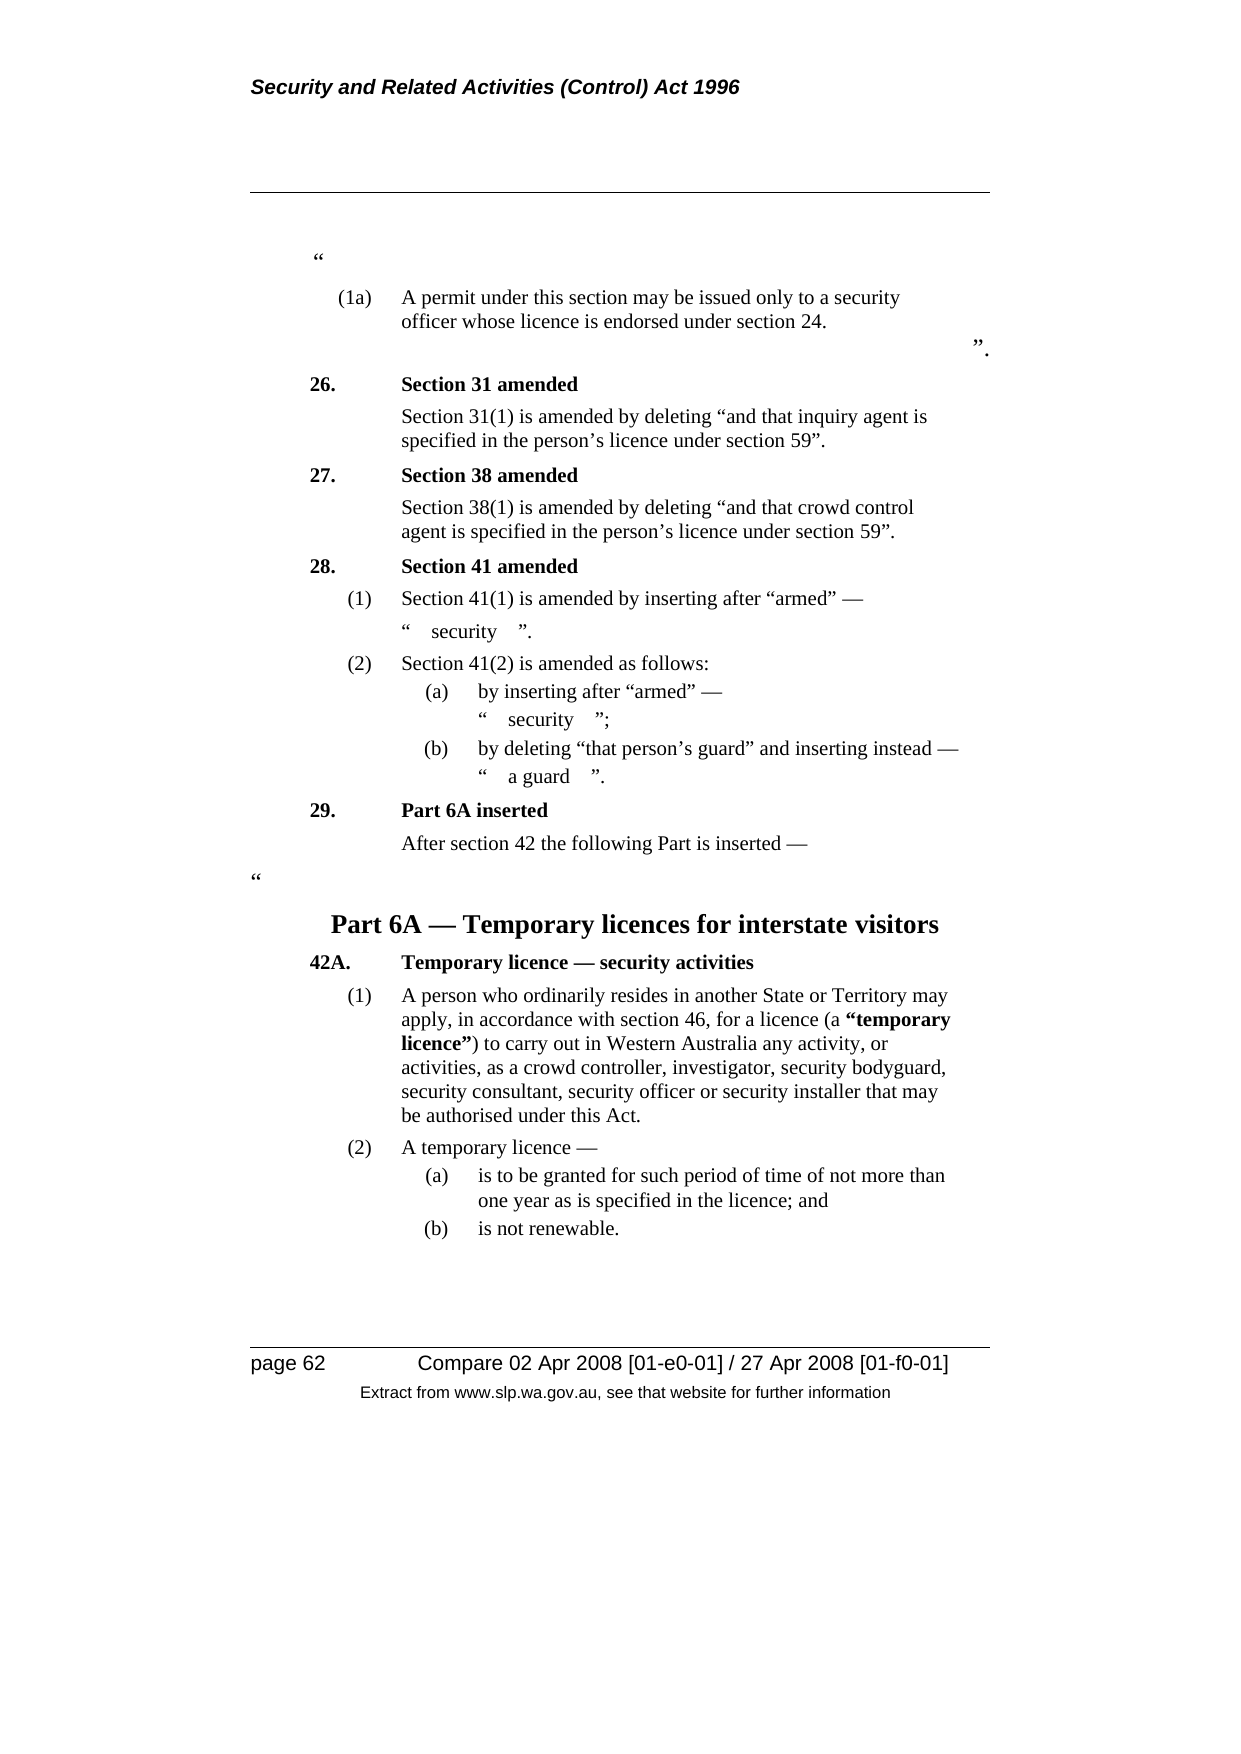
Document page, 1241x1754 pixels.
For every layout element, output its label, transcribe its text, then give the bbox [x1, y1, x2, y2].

text “ security ”. [312, 618, 960, 643]
text (a) by inserting after “armed” — [389, 679, 960, 703]
subtitle 26. Section 31 amended [309, 372, 960, 396]
subtitle 27. Section 38 amended [309, 463, 960, 487]
text Section 31(1) is amended by deleting “and that inquiry agent is specified in the person’s licence under section 59”. [312, 404, 960, 452]
subtitle 42A. Temporary licence — security activities [309, 950, 960, 974]
text (2) Section 41(2) is amended as follows: [312, 651, 960, 675]
subtitle 29. Part 6A inserted [309, 798, 960, 822]
text (1) A person who ordinarily resides in another State or Territory may apply, in accordance with section 46, for a licence (a “temporary licence”) to carry out in Western Australia any activity, or activities, as a crowd controller, investigator, security bodyguard, security consultant, security officer or security installer that may be authorised under this Act. [312, 982, 960, 1127]
text ”. [250, 333, 990, 361]
subtitle 28. Section 41 amended [309, 554, 960, 578]
text Section 38(1) is amended by deleting “and that crowd control agent is specified in the person’s licence under section 59”. [312, 495, 960, 543]
text (2) A temporary licence — [312, 1135, 960, 1159]
text (1) Section 41(1) is amended by inserting after “armed” — [312, 586, 960, 610]
text (b) is not renewable. [389, 1216, 960, 1240]
subtitle Part 6A — Temporary licences for interstate visitors [309, 908, 960, 940]
text “ [250, 867, 990, 896]
text “ a guard ”. [389, 764, 960, 788]
text “ [313, 247, 990, 276]
text (1a) A permit under this section may be issued only to a security officer whose licence is endorsed under section 24. [312, 284, 960, 333]
text (a) is to be granted for such period of time of not more than one year as is specified in the licence; and [389, 1163, 960, 1212]
text After section 42 the following Part is inserted — [312, 831, 960, 855]
text “ security ”; [389, 707, 960, 731]
text (b) by deleting “that person’s guard” and inserting instead — [389, 736, 960, 760]
